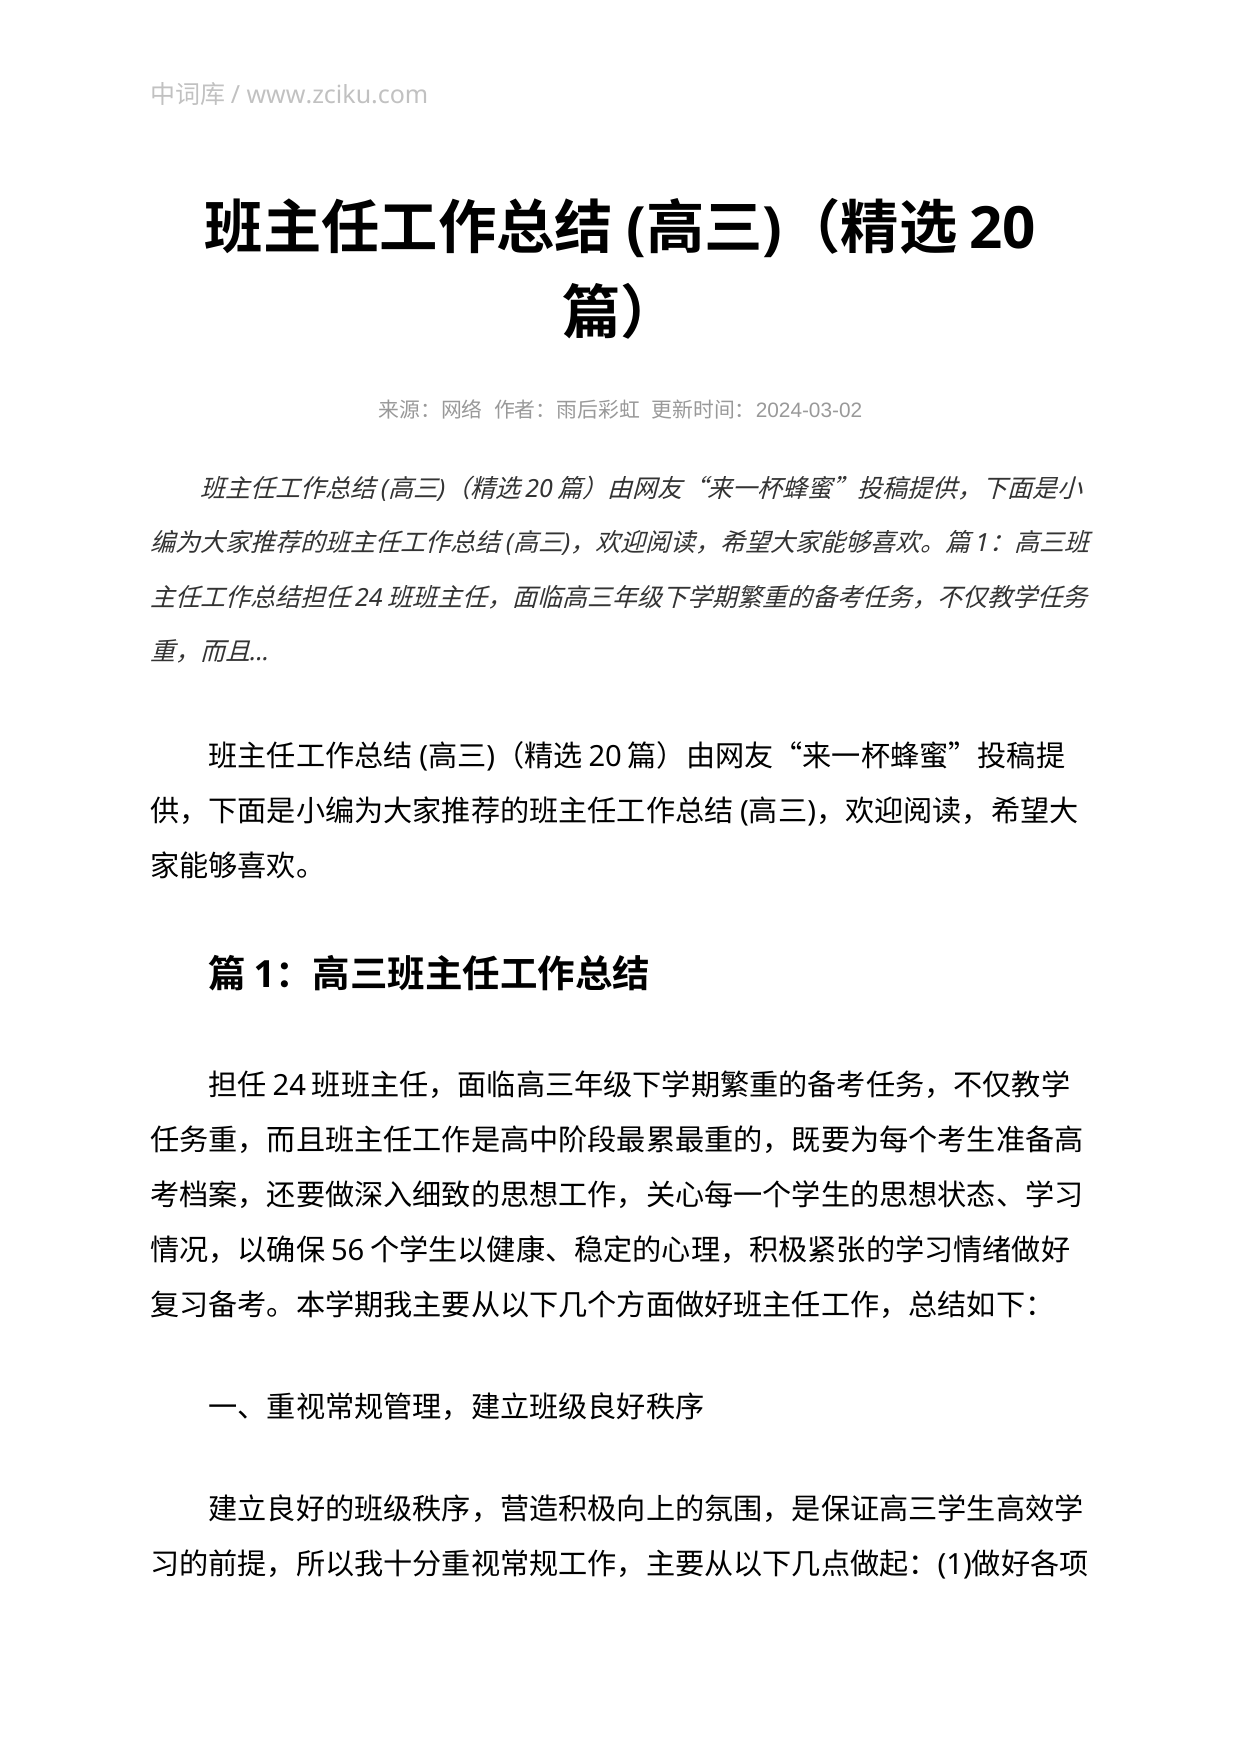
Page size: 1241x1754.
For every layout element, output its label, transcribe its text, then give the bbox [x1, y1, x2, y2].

text 担任24班班主任，面临高三年级下学期繁重的备考任务，不仅教学任务重，而且班主任工作是高中阶段最累最重的，既要为每个考生准备高考档案，还要做深入细致的思想工作，关心每一个学生的思想状态、学习情况，以确保56个学生以健康、稳定的心理，积极紧张的学习情绪做好复习备考。本学期我主要从以下几个方面做好班主任工作，总结如下： [150, 1062, 1090, 1324]
text 篇1：高三班主任工作总结 [150, 944, 1090, 999]
text 来源：网络 作者：雨后彩虹 更新时间：2024-03-02 [150, 397, 1090, 421]
text 班主任工作总结 (高三)（精选20篇）由网友“来一杯蜂蜜”投稿提供，下面是小编为大家推荐的班主任工作总结 (高三)，欢迎阅读，希望大家能够喜欢。篇1：高三班主任工作总结担任24班班主任，面临高三年级下学期繁重的备考任务，不仅教学任务重，而且... [150, 468, 1090, 668]
text 班主任工作总结 (高三)（精选20篇）由网友“来一杯蜂蜜”投稿提供，下面是小编为大家推荐的班主任工作总结 (高三)，欢迎阅读，希望大家能够喜欢。 [150, 733, 1090, 885]
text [150, 1485, 1090, 1583]
text 一、重视常规管理，建立班级良好秩序 [150, 1383, 1090, 1426]
subtitle 班主任工作总结 (高三)（精选20篇） [150, 181, 1090, 351]
